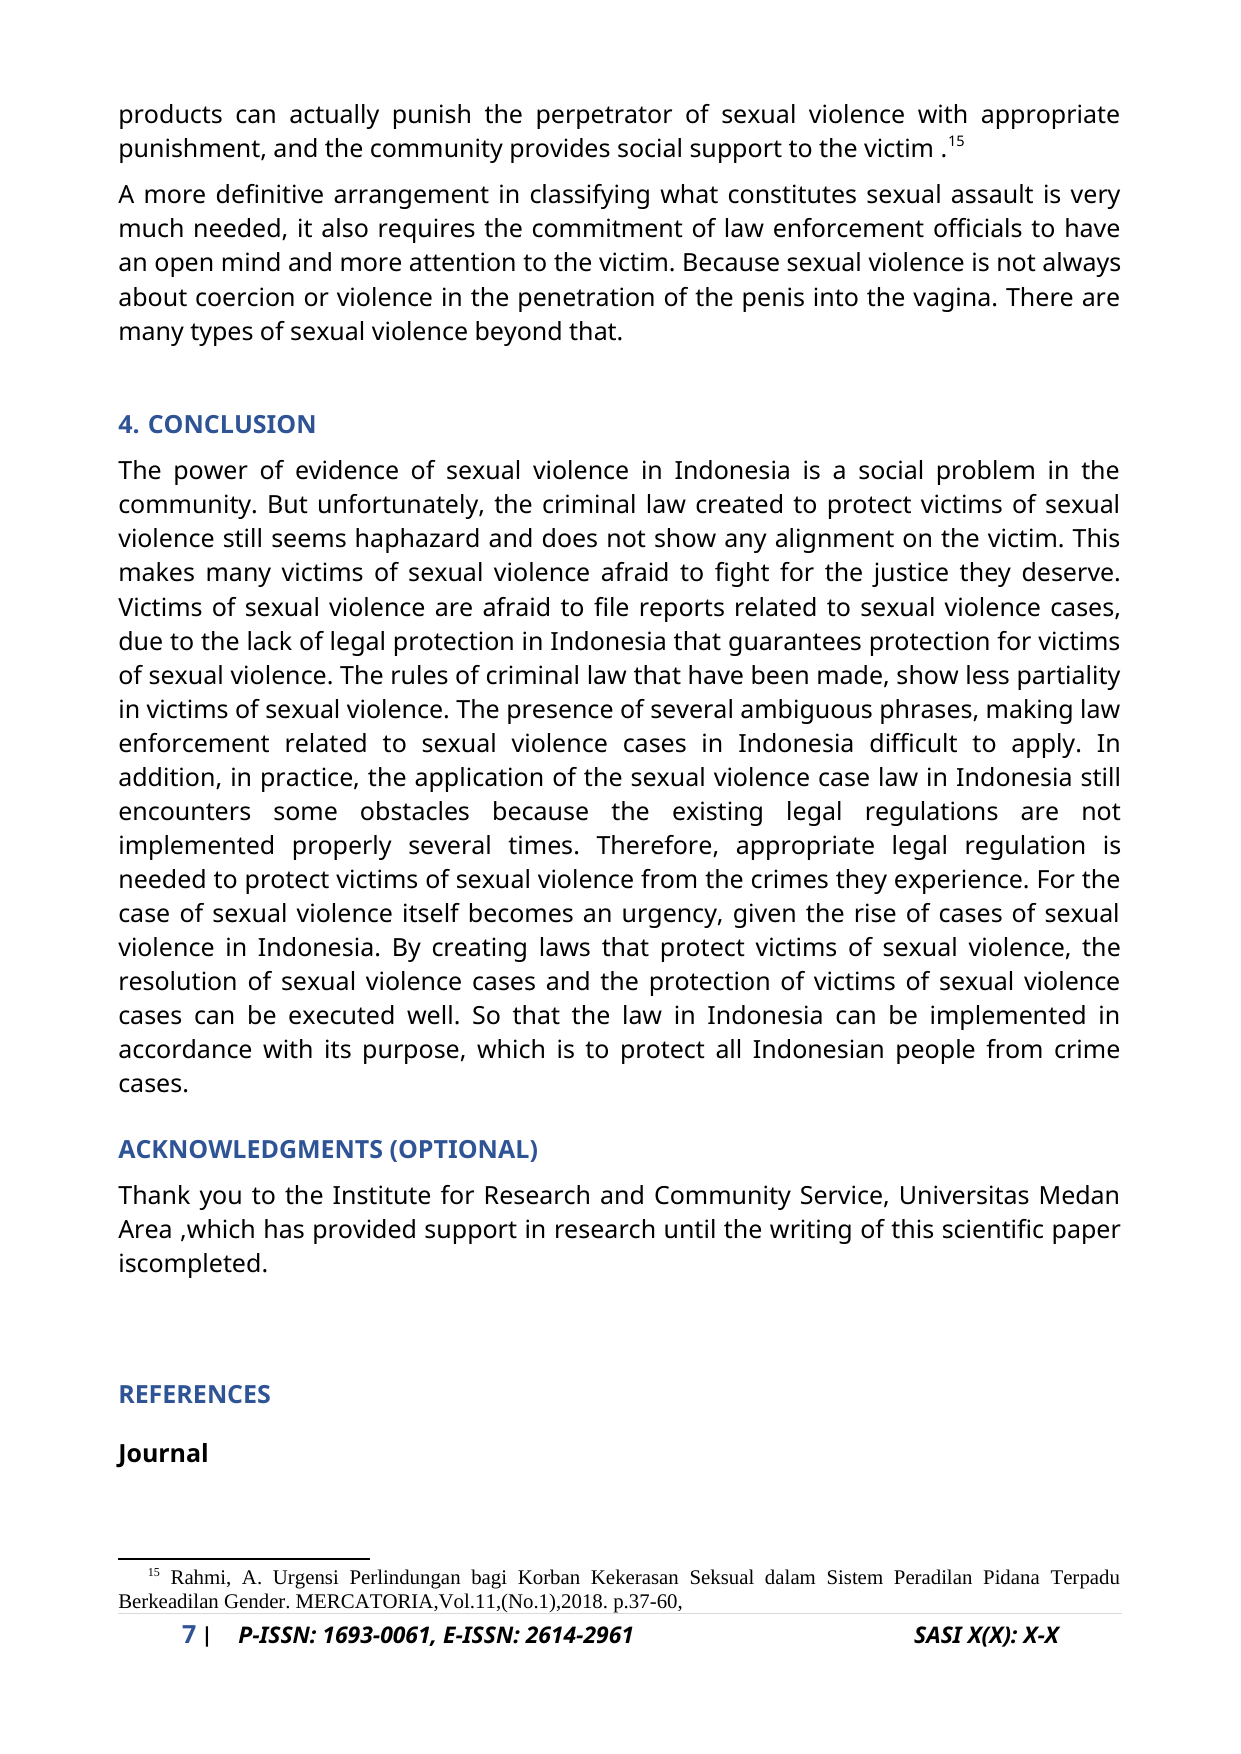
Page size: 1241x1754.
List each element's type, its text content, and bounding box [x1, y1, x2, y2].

text Thank you to the Institute for Research and Community Service, Universitas Medan Area ,which has provided support in research until the writing of this scientific paper iscompleted. [118, 1178, 1122, 1280]
text REFERENCES [118, 1377, 1122, 1411]
list CONCLUSION [118, 406, 1122, 440]
text ACKNOWLEDGMENTS (OPTIONAL) [118, 1131, 1122, 1165]
text The power of evidence of sexual violence in Indonesia is a social problem in the community. But unfortunately, the criminal law created to protect victims of sexual violence still seems haphazard and does not show any alignment on the victim. This makes many victims of sexual violence afraid to fight for the justice they deserve. Victims of sexual violence are afraid to file reports related to sexual violence cases, due to the lack of legal protection in Indonesia that guarantees protection for victims of sexual violence. The rules of criminal law that have been made, show less partiality in victims of sexual violence. The presence of several ambiguous phrases, making law enforcement related to sexual violence cases in Indonesia difficult to apply. In addition, in practice, the application of the sexual violence case law in Indonesia still encounters some obstacles because the existing legal regulations are not implemented properly several times. Therefore, appropriate legal regulation is needed to protect victims of sexual violence from the crimes they experience. For the case of sexual violence itself becomes an urgency, given the rise of cases of sexual violence in Indonesia. By creating laws that protect victims of sexual violence, the resolution of sexual violence cases and the protection of victims of sexual violence cases can be executed well. So that the law in Indonesia can be implemented in accordance with its purpose, which is to protect all Indonesian people from crime cases. [118, 453, 1122, 1100]
text A more definitive arrangement in classifying what constitutes sexual assault is very much needed, it also requires the commitment of law enforcement officials to have an open mind and more attention to the victim. Because sexual violence is not always about coercion or violence in the penetration of the penis into the vagina. There are many types of sexual violence beyond that. [118, 177, 1122, 347]
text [118, 96, 1122, 164]
list Journal [118, 1436, 1122, 1470]
